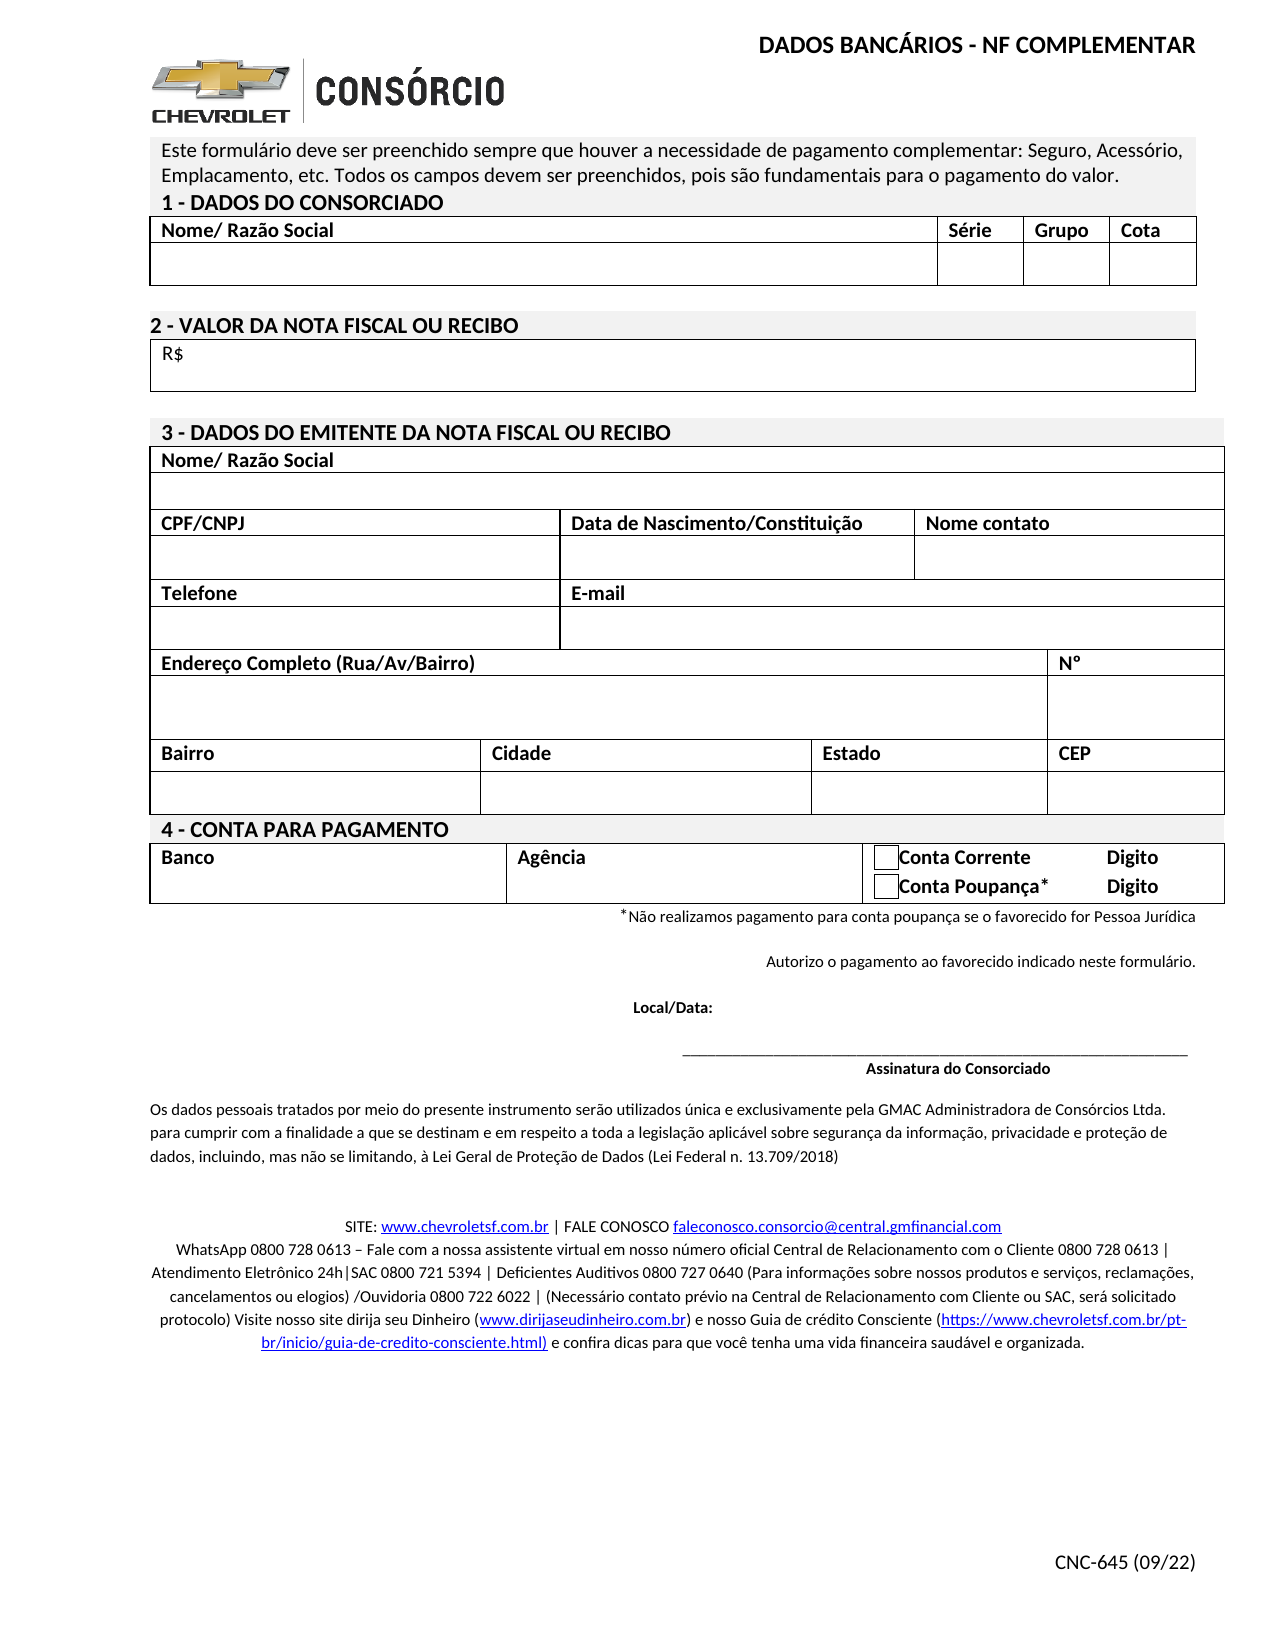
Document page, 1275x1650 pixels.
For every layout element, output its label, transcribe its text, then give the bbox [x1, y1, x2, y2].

table_cell [561, 607, 1224, 649]
table_cell [1048, 772, 1224, 814]
table_cell Nome contato [915, 510, 1224, 535]
table_cell Bairro [151, 740, 480, 771]
table_cell [1110, 243, 1196, 285]
table_cell CPF/CNPJ [151, 510, 559, 535]
table_cell Cidade [481, 740, 811, 771]
table_cell E-mail [561, 580, 1224, 606]
table_cell Banco [151, 844, 506, 903]
text _____________________________________________________________ [600, 1038, 1196, 1058]
text Autorizo o pagamento ao favorecido indicado neste formulário. [150, 952, 1196, 972]
table_cell Cota [1110, 217, 1196, 242]
table_cell CEP [1048, 740, 1224, 771]
table_cell [1048, 676, 1224, 739]
table_cell [938, 243, 1023, 285]
text Local/Data: [150, 997, 1196, 1017]
picture [150, 58, 504, 123]
table_cell Nome/ Razão Social [151, 217, 937, 242]
text 2 - VALOR DA NOTA FISCAL OU RECIBO [150, 311, 1196, 339]
table_header 3 - DADOS DO EMITENTE DA NOTA FISCAL OU RECIBO [150, 418, 1224, 446]
table_cell [561, 536, 914, 579]
text Assinatura do Consorciado [525, 1058, 1196, 1079]
text *Não realizamos pagamento para conta poupança se o favorecido for Pessoa Jurídica [150, 904, 1196, 927]
table_cell Nome/ Razão Social [151, 447, 1224, 472]
table_cell Nº [1048, 650, 1224, 675]
table_cell [915, 536, 1224, 579]
table_cell [151, 243, 937, 285]
table_cell [151, 607, 559, 649]
table_cell Conta Corrente Digito Conta Poupança* Digito [863, 844, 1224, 903]
table_cell 4 - CONTA PARA PAGAMENTO [150, 815, 1224, 843]
table_header Este formulário deve ser preenchido sempre que houver a necessidade de pagamento complementar: Seguro, Acessório, Emplacamento, etc. Todos os campos devem ser preenchidos, pois são fundamentais para o pagamento do valor. 1 - DADOS DO CONSORCIADO [150, 137, 1196, 216]
table_header R$ [151, 340, 1195, 391]
table_cell Data de Nascimento/Constituição [561, 510, 914, 535]
table_cell [151, 536, 559, 579]
table_cell [812, 772, 1047, 814]
table_cell [1024, 243, 1109, 285]
table_cell Telefone [151, 580, 559, 606]
table_cell Endereço Completo (Rua/Av/Bairro) [151, 650, 1047, 675]
text SITE: www.chevroletsf.com.br | FALE CONOSCO faleconosco.consorcio@central.gmfinancial.com WhatsApp 0800 728 0613 – Fale com a nossa assistente virtual em nosso número oficial Central de Relacionamento com o Cliente 0800 728 0613 | Atendimento Eletrônico 24h|SAC 0800 721 5394 | Deficientes Auditivos 0800 727 0640 (Para informações sobre nossos produtos e serviços, reclamações, cancelamentos ou elogios) /Ouvidoria 0800 722 6022 | (Necessário contato prévio na Central de Relacionamento com Cliente ou SAC, será solicitado protocolo) Visite nosso site dirija seu Dinheiro (www.dirijaseudinheiro.com.br) e nosso Guia de crédito Consciente (https://www.chevroletsf.com.br/pt-br/inicio/guia-de-credito-consciente.html) e confira dicas para que você tenha uma vida financeira saudável e organizada. [150, 1216, 1196, 1353]
table_cell Série [938, 217, 1023, 242]
table_cell [151, 676, 1047, 739]
table_cell Agência [507, 844, 862, 903]
table_cell Estado [812, 740, 1047, 771]
table_cell [481, 772, 811, 814]
table_cell Grupo [1024, 217, 1109, 242]
text Os dados pessoais tratados por meio do presente instrumento serão utilizados única e exclusivamente pela GMAC Administradora de Consórcios Ltda. para cumprir com a finalidade a que se destinam e em respeito a toda a legislação aplicável sobre segurança da informação, privacidade e proteção de dados, incluindo, mas não se limitando, à Lei Geral de Proteção de Dados (Lei Federal n. 13.709/2018) [150, 1099, 1196, 1166]
table_cell [151, 772, 480, 814]
table_cell [151, 473, 1224, 509]
